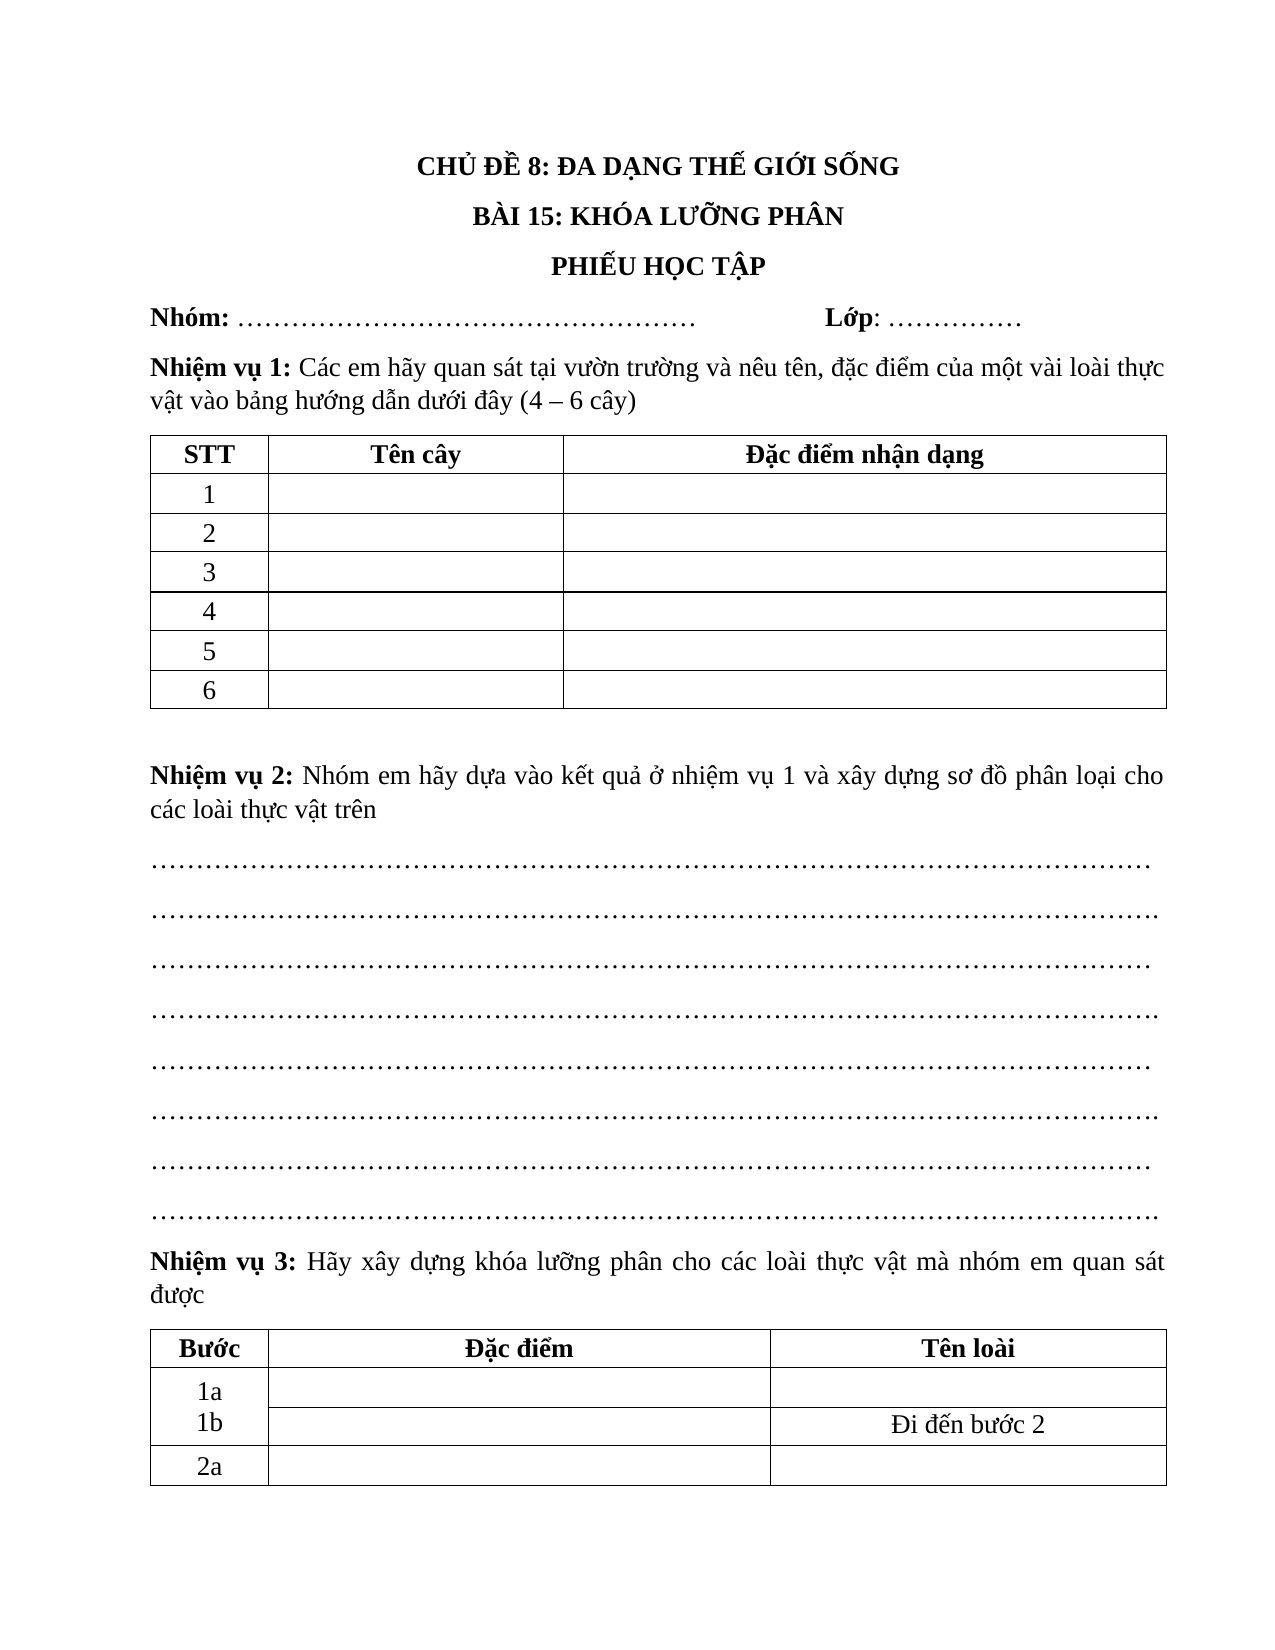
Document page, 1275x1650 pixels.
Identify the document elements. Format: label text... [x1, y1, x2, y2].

table_cell [771, 1368, 1166, 1407]
text …………………………………………………………………………………………………. [150, 1194, 1167, 1226]
table_cell [269, 593, 563, 629]
table_cell [269, 474, 563, 513]
table_header Bước [151, 1330, 268, 1367]
text PHIẾU HỌC TẬP [150, 250, 1167, 282]
table_header Đặc điểm [269, 1330, 770, 1367]
table_cell 3 [151, 552, 268, 591]
text CHỦ ĐỀ 8: ĐA DẠNG THẾ GIỚI SỐNG [150, 150, 1167, 181]
text ………………………………………………………………………………………………… [150, 1044, 1167, 1075]
table_cell [564, 474, 1166, 513]
table_cell [771, 1446, 1166, 1485]
table_cell 1 [151, 474, 268, 513]
table_cell [564, 593, 1166, 629]
table_cell [269, 514, 563, 551]
text BÀI 15: KHÓA LƯỠNG PHÂN [150, 200, 1167, 231]
table_cell [564, 514, 1166, 551]
table_cell 2a 2b [151, 1446, 268, 1485]
table_cell [564, 671, 1166, 708]
table_cell 6 [151, 671, 268, 708]
text Nhiệm vụ 2: Nhóm em hãy dựa vào kết quả ở nhiệm vụ 1 và xây dựng sơ đồ phân loại cho các loài thực vật trên [150, 759, 1167, 824]
table_cell 5 [151, 631, 268, 670]
table_cell [269, 671, 563, 708]
table_cell 4 [151, 593, 268, 629]
table_cell [269, 1446, 770, 1485]
text ………………………………………………………………………………………………… [150, 943, 1167, 974]
table_cell [269, 1368, 770, 1407]
table_cell [269, 631, 563, 670]
text Nhóm: …………………………………………… Lớp: …………… [150, 301, 1167, 332]
table_header Đặc điểm nhận dạng [564, 436, 1166, 473]
text Nhiệm vụ 1: Các em hãy quan sát tại vườn trường và nêu tên, đặc điểm của một vài loài thực vật vào bảng hướng dẫn dưới đây (4 – 6 cây) [150, 351, 1167, 416]
table_cell [564, 552, 1166, 591]
table_cell 2 [151, 514, 268, 551]
table_cell [269, 552, 563, 591]
text ………………………………………………………………………………………………… [150, 1144, 1167, 1175]
table_cell [269, 1408, 770, 1445]
text …………………………………………………………………………………………………. [150, 1094, 1167, 1125]
text ………………………………………………………………………………………………… [150, 843, 1167, 874]
table_cell [564, 631, 1166, 670]
text Nhiệm vụ 3: Hãy xây dựng khóa lưỡng phân cho các loài thực vật mà nhóm em quan sát được [150, 1245, 1167, 1309]
text …………………………………………………………………………………………………. [150, 994, 1167, 1025]
table_header Tên loài [771, 1330, 1166, 1367]
text …………………………………………………………………………………………………. [150, 893, 1167, 924]
table_cell Đi đến bước 2 [771, 1408, 1166, 1445]
table_cell 1a 1b [151, 1368, 268, 1445]
table_header STT [151, 436, 268, 473]
table_header Tên cây [269, 436, 563, 473]
